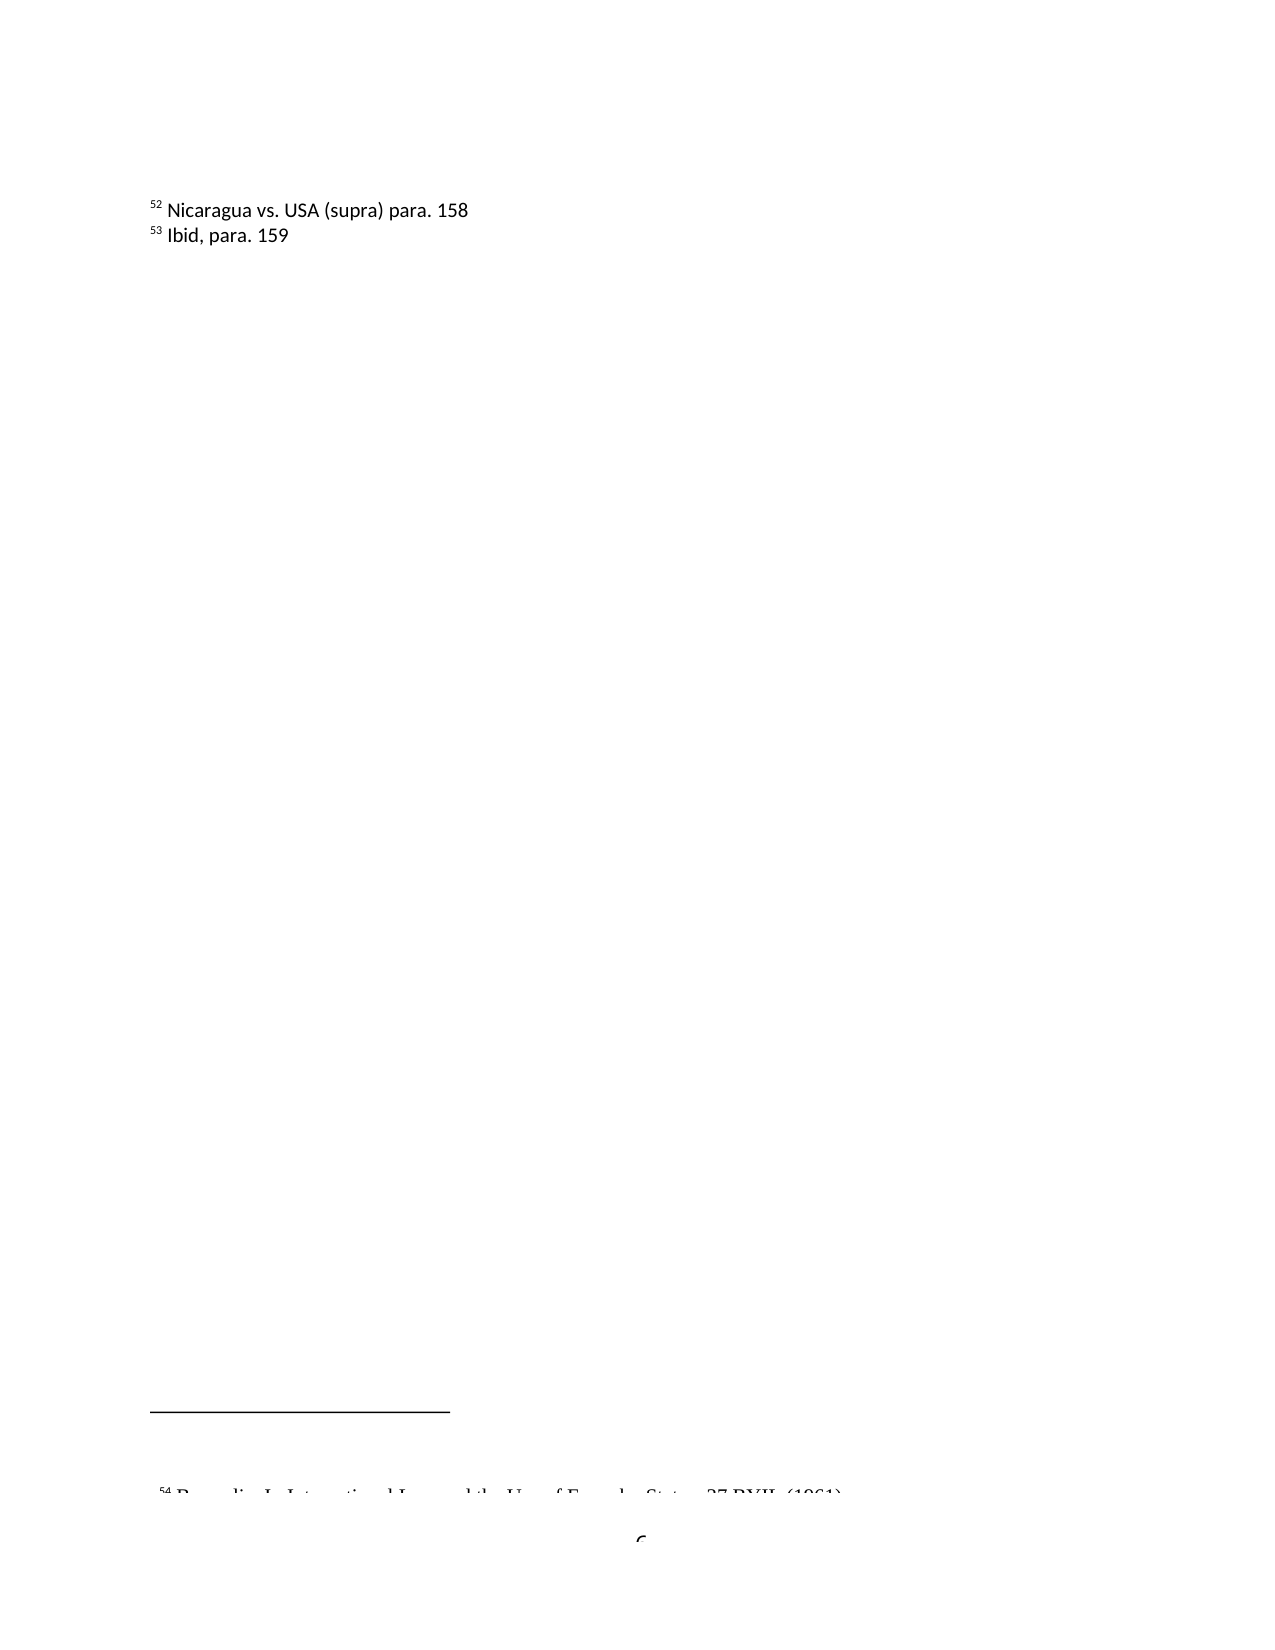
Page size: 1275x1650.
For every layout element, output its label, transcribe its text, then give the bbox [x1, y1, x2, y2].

text 52 Nicaragua vs. USA (supra) para. 158 [150, 197, 1139, 222]
text 53 Ibid, para. 159 [150, 222, 1139, 248]
